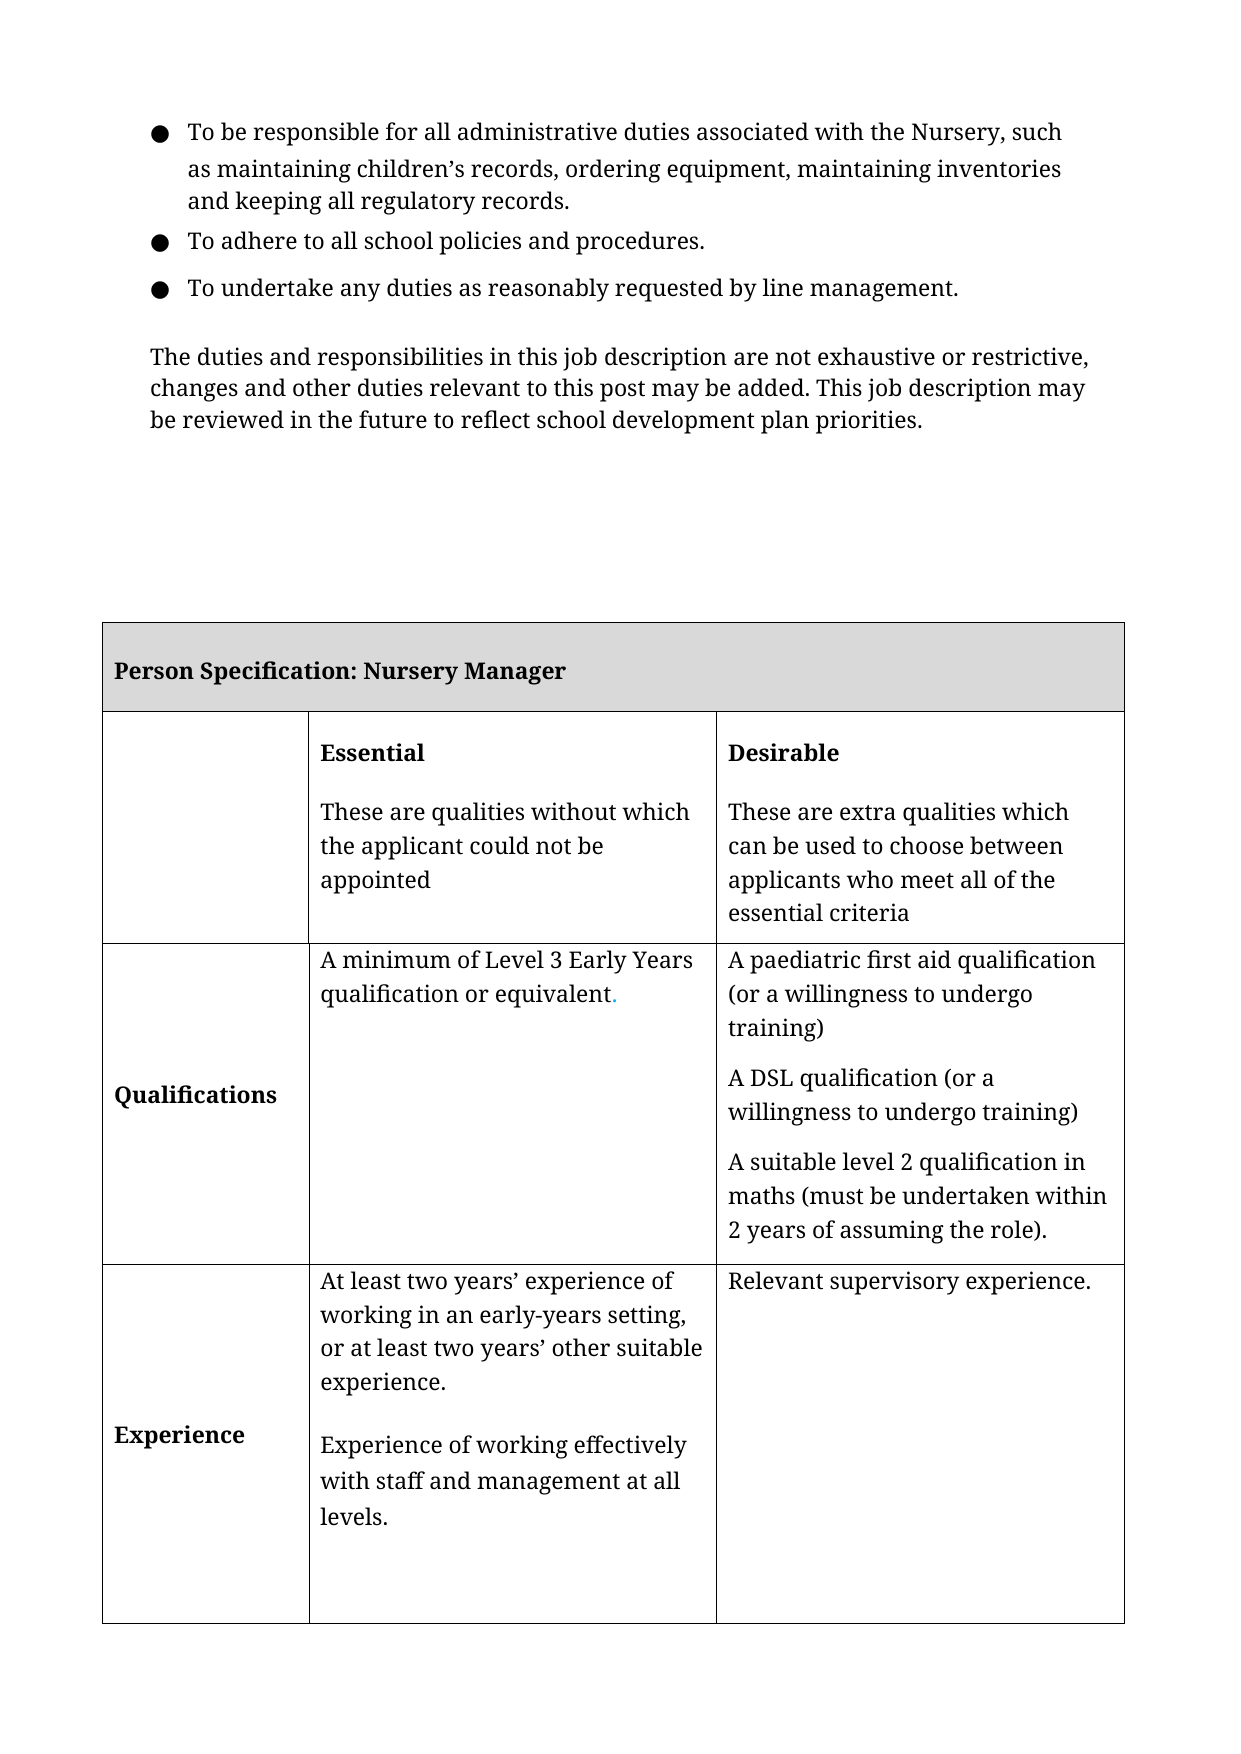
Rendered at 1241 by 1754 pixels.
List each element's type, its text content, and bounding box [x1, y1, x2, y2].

table_cell Essential These are qualities without which the applicant could not be appointed [309, 712, 716, 943]
list To undertake any duties as reasonably requested by line management. [150, 263, 1090, 310]
table_header Person Specification: Nursery Manager [103, 623, 1124, 711]
table_cell Experience [103, 1265, 309, 1623]
table_cell Desirable These are extra qualities which can be used to choose between applicants who meet all of the essential criteria [717, 712, 1124, 943]
table_cell Qualifications [103, 944, 309, 1264]
list To be responsible for all administrative duties associated with the Nursery, such as maintaining children’s records, ordering equipment, maintaining inventories and keeping all regulatory records. [150, 106, 1090, 216]
list To adhere to all school policies and procedures. [150, 216, 1090, 263]
table_cell [103, 712, 308, 943]
table_cell Relevant supervisory experience. [717, 1265, 1124, 1623]
table_cell A minimum of Level 3 Early Years qualification or equivalent. [310, 944, 716, 1264]
text The duties and responsibilities in this job description are not exhaustive or restrictive, changes and other duties relevant to this post may be added. This job description may be reviewed in the future to reflect school development plan priorities. [150, 341, 1090, 435]
table_cell At least two years’ experience of working in an early-years setting, or at least two years’ other suitable experience. Experience of working effectively with staff and management at all levels. [310, 1265, 716, 1623]
table_cell A paediatric first aid qualification (or a willingness to undergo training) A DSL qualification (or a willingness to undergo training) A suitable level 2 qualification in maths (must be undertaken within 2 years of assuming the role). [717, 944, 1124, 1264]
